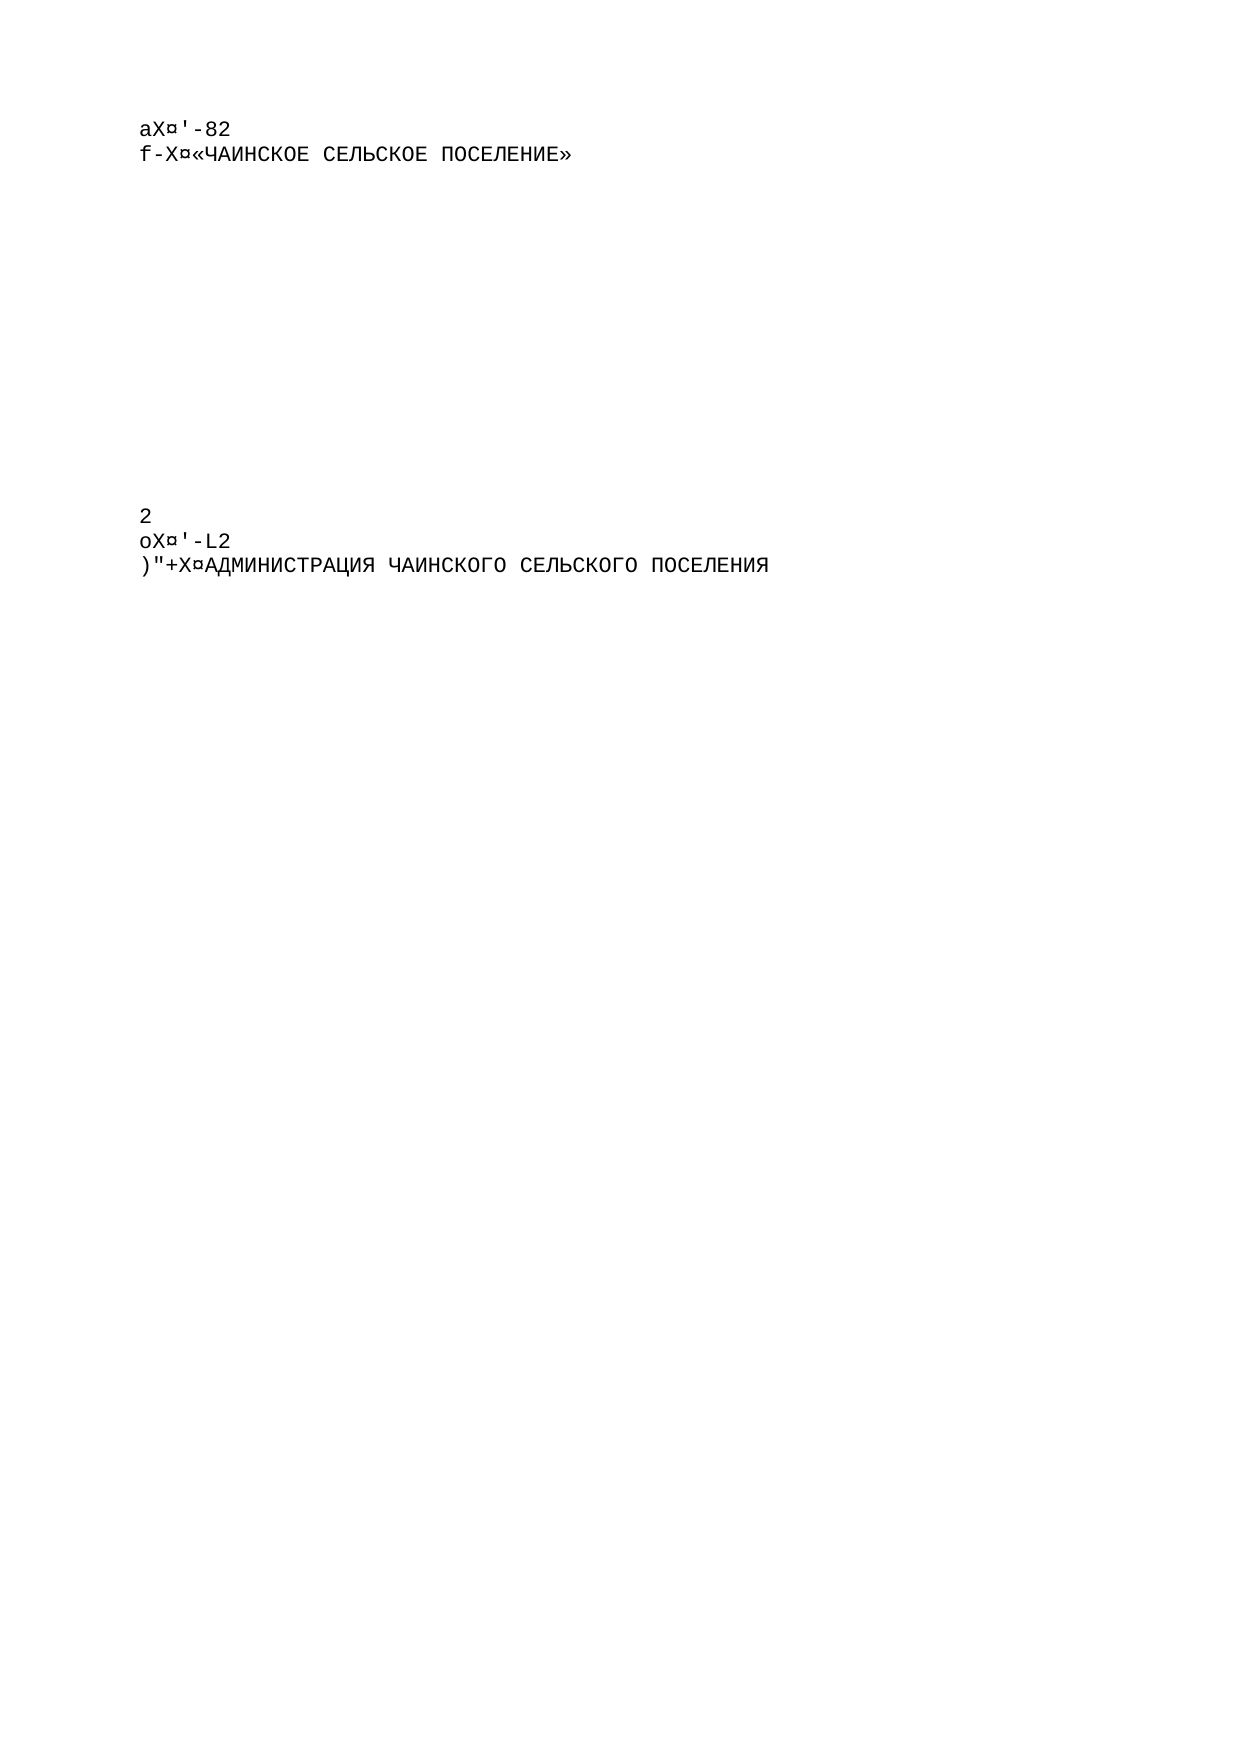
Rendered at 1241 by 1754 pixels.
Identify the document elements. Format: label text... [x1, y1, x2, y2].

text f-Х¤ «ЧАИНСКОЕ СЕЛЬСКОЕ ПОСЕЛЕНИЕ» [139, 143, 1101, 168]
text aХ¤ '-82 [139, 118, 1101, 143]
text oХ¤ '-L2 [139, 530, 1101, 554]
text )"+Х¤АДМИНИСТРАЦИЯ ЧАИНСКОГО СЕЛЬСКОГО ПОСЕЛЕНИЯ [139, 554, 1101, 579]
text 2 [139, 480, 1101, 530]
